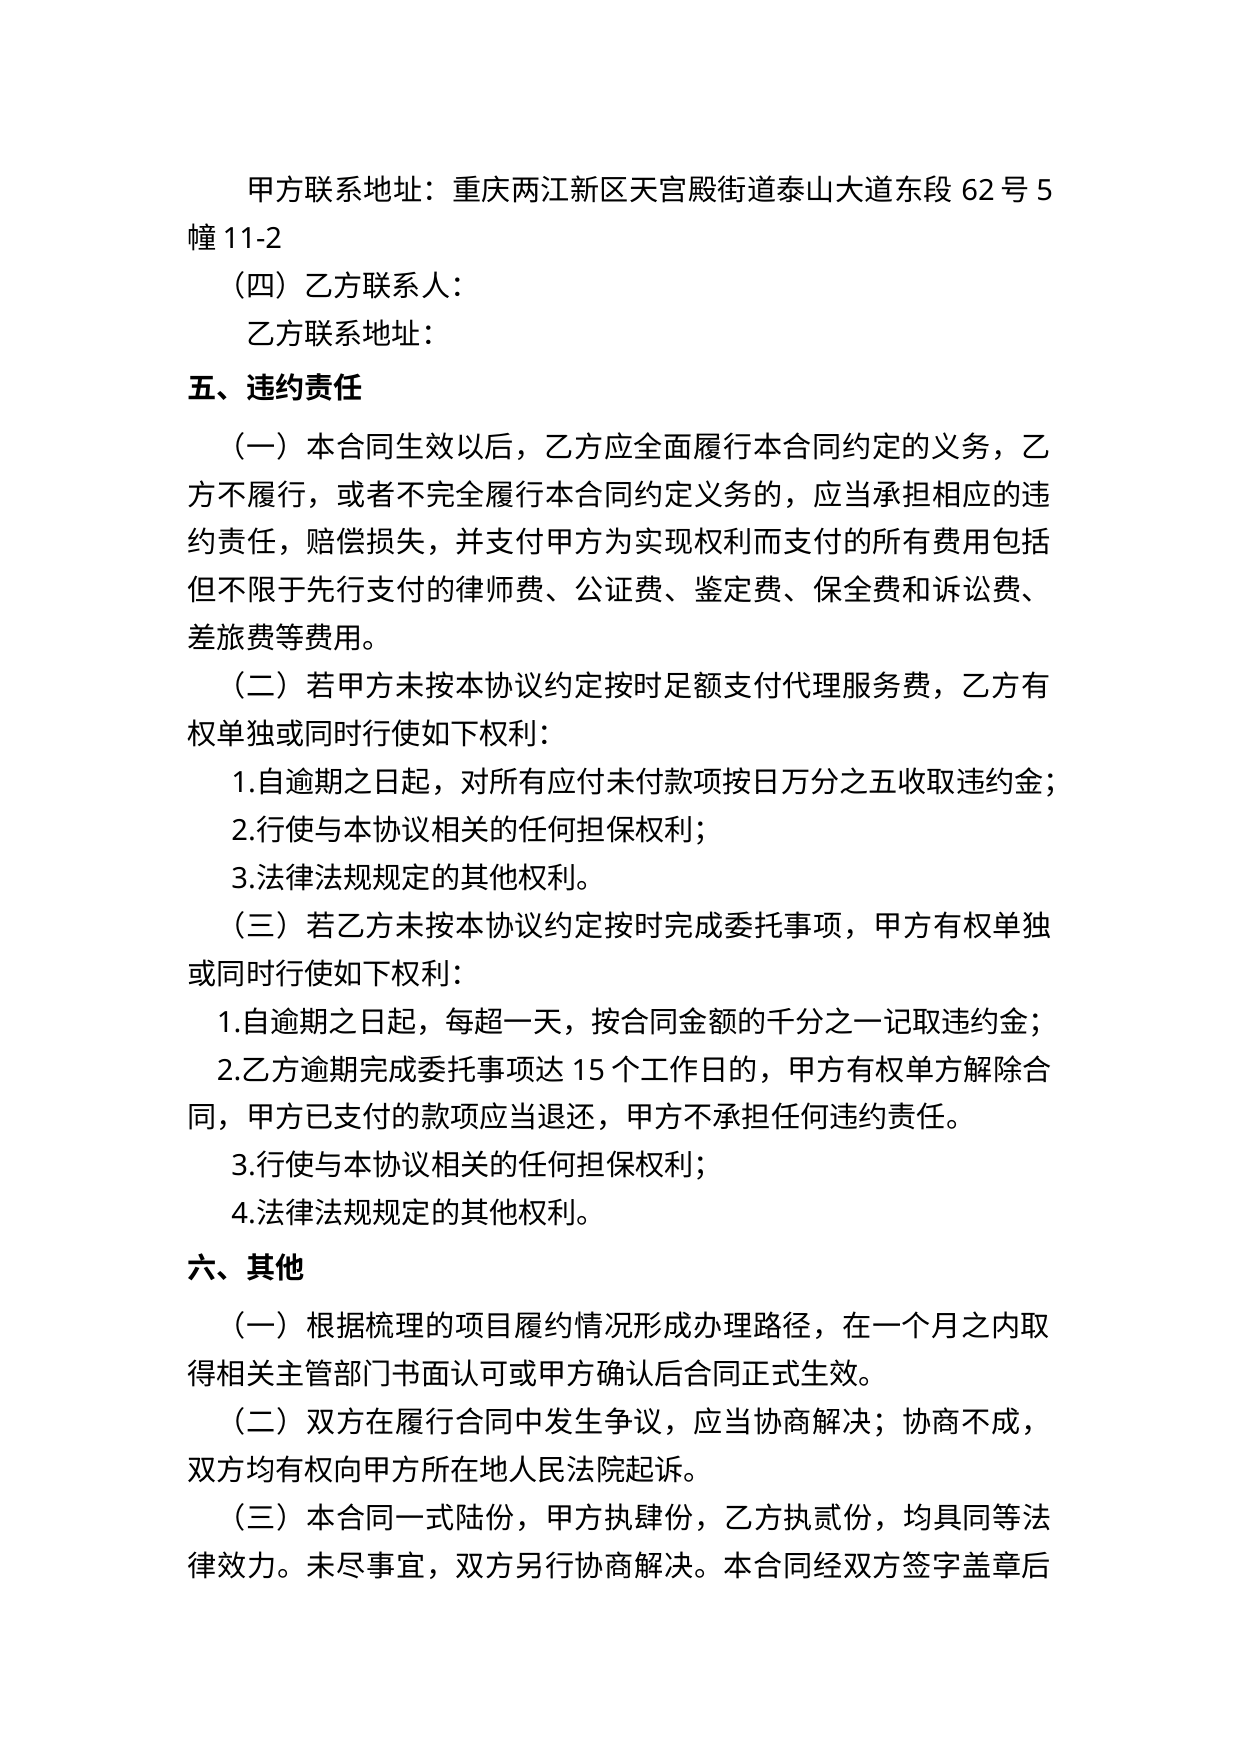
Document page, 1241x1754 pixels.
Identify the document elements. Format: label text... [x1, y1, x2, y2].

list 其他 [187, 1233, 1053, 1298]
text （一）本合同生效以后，乙方应全面履行本合同约定的义务，乙方不履行，或者不完全履行本合同约定义务的，应当承担相应的违约责任，赔偿损失，并支付甲方为实现权利而支付的所有费用包括但不限于先行支付的律师费、公证费、鉴定费、保全费和诉讼费、差旅费等费用。 [187, 419, 1053, 658]
text 1.自逾期之日起，每超一天，按合同金额的千分之一记取违约金； [187, 994, 1053, 1042]
text 乙方联系地址： [187, 306, 1053, 354]
text （三）若乙方未按本协议约定按时完成委托事项，甲方有权单独或同时行使如下权利： [187, 898, 1053, 994]
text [187, 1490, 1053, 1586]
text 2.乙方逾期完成委托事项达15个工作日的，甲方有权单方解除合同，甲方已支付的款项应当退还，甲方不承担任何违约责任。 [187, 1042, 1053, 1137]
text 甲方联系地址：重庆两江新区天宫殿街道泰山大道东段62号5幢11-2 [187, 162, 1053, 258]
list （一）根据梳理的项目履约情况形成办理路径，在一个月之内取得相关主管部门书面认可或甲方确认后合同正式生效。 [187, 1298, 1053, 1394]
text （四）乙方联系人： [187, 258, 1053, 306]
text 2.行使与本协议相关的任何担保权利； [187, 802, 1053, 850]
text 3.行使与本协议相关的任何担保权利； [187, 1137, 1053, 1185]
text （二）若甲方未按本协议约定按时足额支付代理服务费，乙方有权单独或同时行使如下权利： [187, 658, 1053, 754]
text 4.法律法规规定的其他权利。 [187, 1185, 1053, 1233]
text 1.自逾期之日起，对所有应付未付款项按日万分之五收取违约金； [187, 754, 1053, 802]
text （二）双方在履行合同中发生争议，应当协商解决；协商不成，双方均有权向甲方所在地人民法院起诉。 [187, 1394, 1053, 1490]
text 五、违约责任 [187, 354, 1053, 419]
text 3.法律法规规定的其他权利。 [187, 850, 1053, 898]
